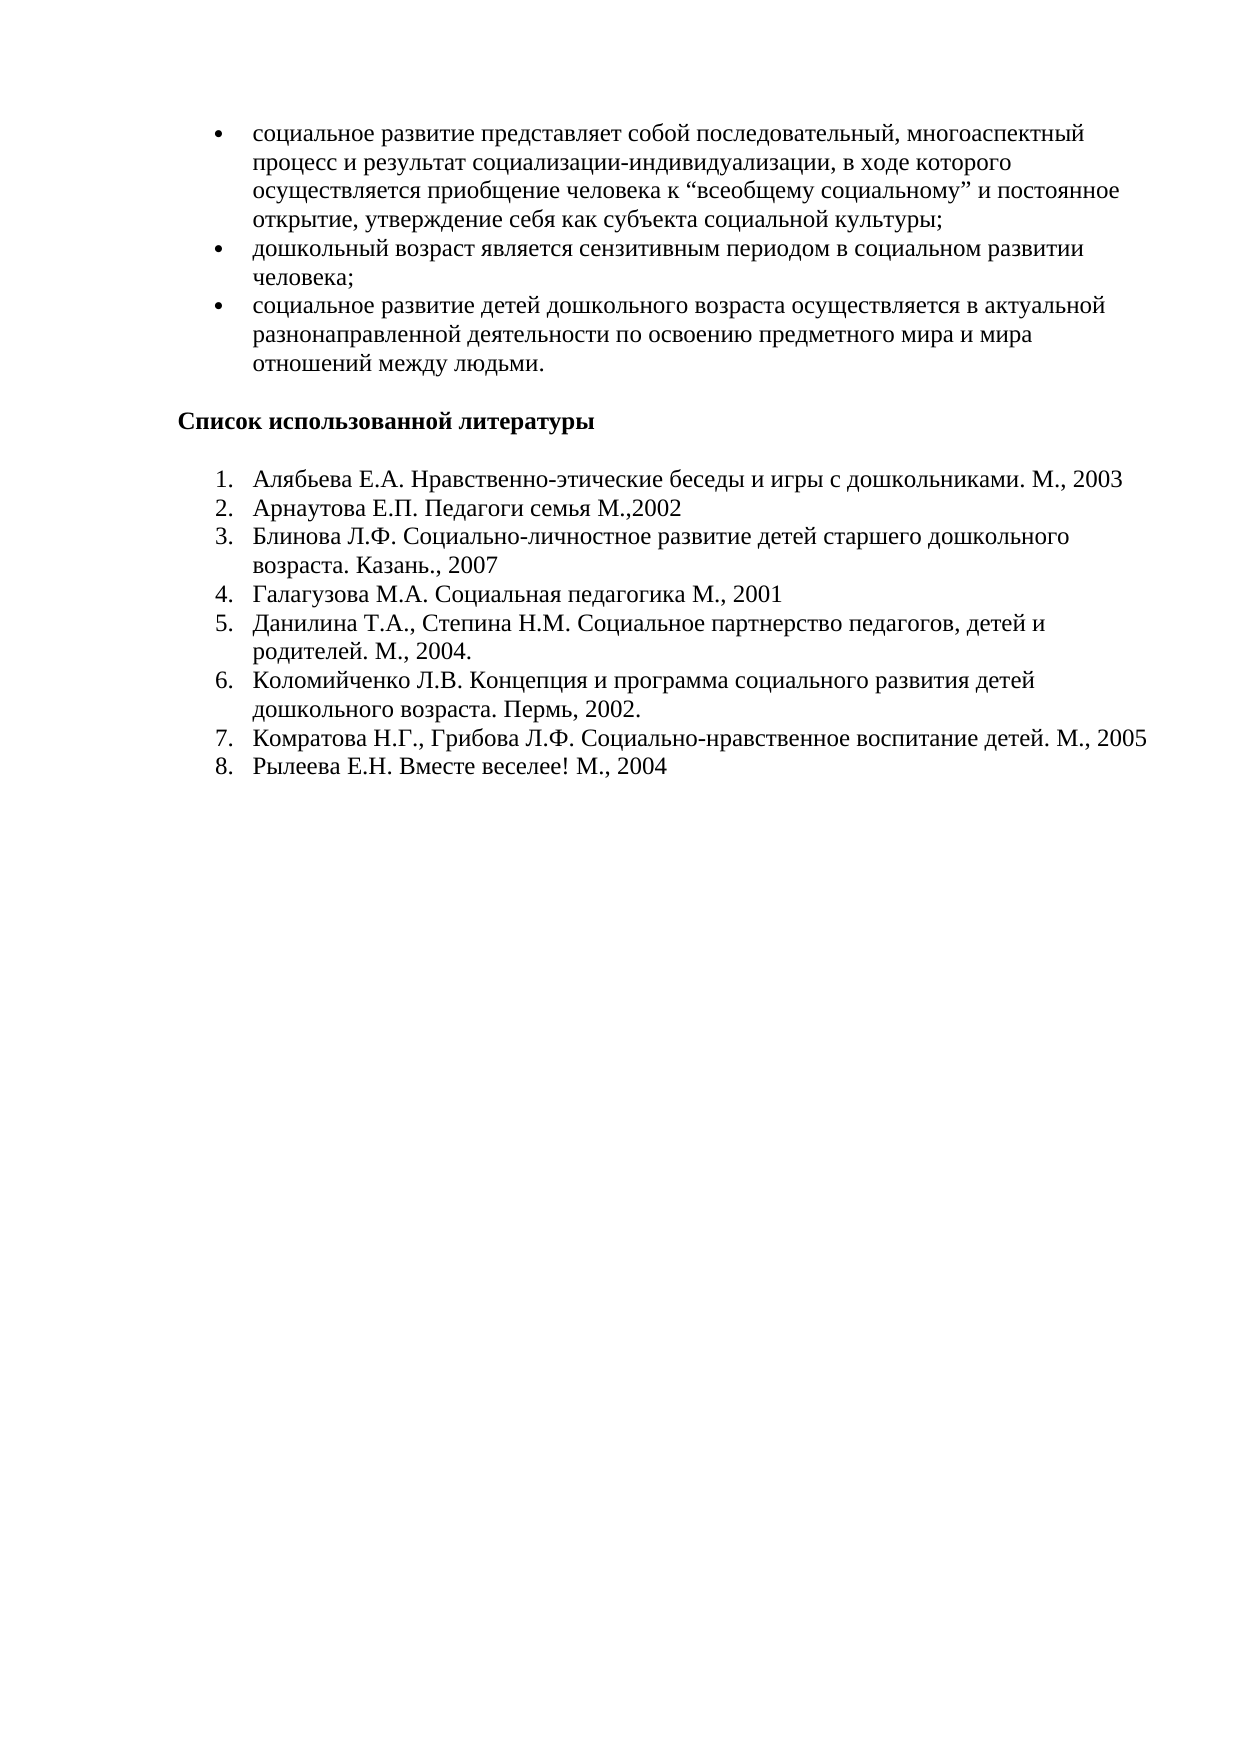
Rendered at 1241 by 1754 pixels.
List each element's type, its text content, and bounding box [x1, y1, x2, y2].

list социальное развитие представляет собой последовательный, многоаспектный процесс и результат социализации-индивидуализации, в ходе которого осуществляется приобщение человека к “всеобщему социальному” и постоянное открытие, утверждение себя как субъекта социальной культуры; [215, 118, 1152, 233]
list Галагузова М.А. Социальная педагогика М., 2001 [215, 579, 1152, 608]
list дошкольный возраст является сензитивным периодом в социальном развитии человека; [215, 233, 1152, 291]
text Список использованной литературы [177, 406, 1152, 435]
list Коломийченко Л.В. Концепция и программа социального развития детей дошкольного возраста. Пермь, 2002. [215, 665, 1152, 723]
list Алябьева Е.А. Нравственно-этические беседы и игры с дошкольниками. М., 2003 [215, 464, 1152, 493]
list Комратова Н.Г., Грибова Л.Ф. Социально-нравственное воспитание детей. М., 2005 [215, 723, 1152, 751]
list социальное развитие детей дошкольного возраста осуществляется в актуальной разнонаправленной деятельности по освоению предметного мира и мира отношений между людьми. [215, 291, 1152, 377]
list Арнаутова Е.П. Педагоги семья М.,2002 [215, 493, 1152, 521]
list Рылеева Е.Н. Вместе веселее! М., 2004 [215, 751, 1152, 780]
list Данилина Т.А., Степина Н.М. Социальное партнерство педагогов, детей и родителей. М., 2004. [215, 608, 1152, 665]
list Блинова Л.Ф. Социально-личностное развитие детей старшего дошкольного возраста. Казань., 2007 [215, 521, 1152, 579]
